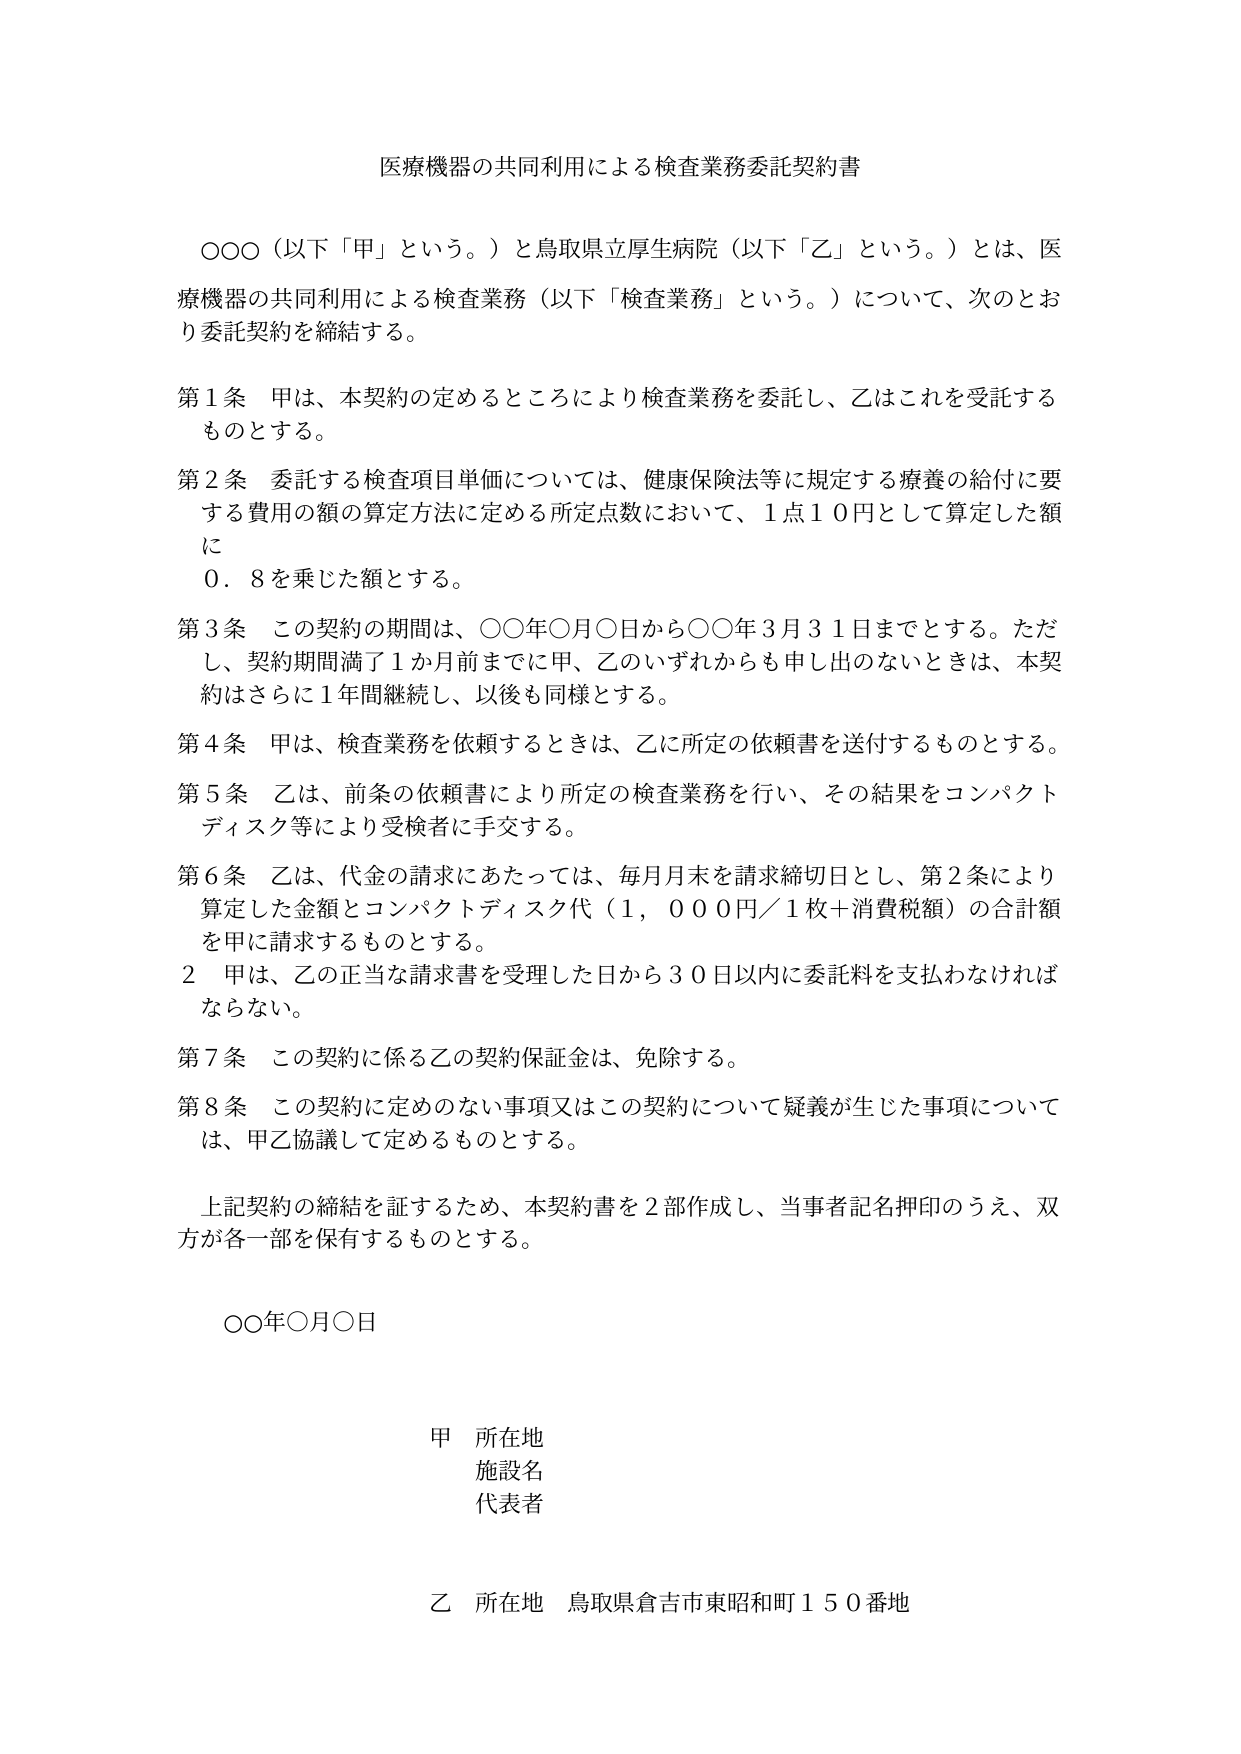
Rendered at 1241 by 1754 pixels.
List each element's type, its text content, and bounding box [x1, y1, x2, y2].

text 甲 所在地 [177, 1420, 1063, 1453]
text ○○○（以下「甲」という。）と鳥取県立厚生病院（以下「乙」という。）とは、医療機器の共同利用による検査業務（以下「検査業務」という。）について、次のとおり委託契約を締結する。 [177, 215, 1063, 347]
text 第８条 この契約に定めのない事項又はこの契約について疑義が生じた事項については、甲乙協議して定めるものとする。 [177, 1089, 1063, 1156]
text 第１条 甲は、本契約の定めるところにより検査業務を委託し、乙はこれを受託するものとする。 [177, 380, 1063, 446]
text 第６条 乙は、代金の請求にあたっては、毎月月末を請求締切日とし、第２条により算定した金額とコンパクトディスク代（１，０００円／１枚＋消費税額）の合計額を甲に請求するものとする。 [177, 858, 1063, 957]
text 第２条 委託する検査項目単価については、健康保険法等に規定する療養の給付に要する費用の額の算定方法に定める所定点数において、１点１０円として算定した額に [177, 462, 1063, 561]
text 医療機器の共同利用による検査業務委託契約書 [177, 149, 1063, 182]
text ○○年○月○日 [177, 1288, 1063, 1354]
text 第７条 この契約に係る乙の契約保証金は、免除する。 [177, 1040, 1063, 1073]
text 上記契約の締結を証するため、本契約書を２部作成し、当事者記名押印のうえ、双方が各一部を保有するものとする。 [177, 1188, 1063, 1254]
text 第５条 乙は、前条の依頼書により所定の検査業務を行い、その結果をコンパクトディスク等により受検者に手交する。 [177, 776, 1063, 842]
text 第３条 この契約の期間は、○○年○月○日から○○年３月３１日までとする。ただし、契約期間満了１か月前までに甲、乙のいずれからも申し出のないときは、本契約はさらに１年間継続し、以後も同様とする。 [177, 611, 1063, 710]
text ０．８を乗じた額とする。 [200, 561, 1063, 594]
text 乙 所在地 鳥取県倉吉市東昭和町１５０番地 [177, 1585, 1063, 1618]
text 施設名 [177, 1453, 1063, 1486]
text 第４条 甲は、検査業務を依頼するときは、乙に所定の依頼書を送付するものとする。 [177, 726, 1063, 759]
text 代表者 [177, 1486, 1063, 1519]
text ２ 甲は、乙の正当な請求書を受理した日から３０日以内に委託料を支払わなければならない。 [177, 957, 1063, 1023]
